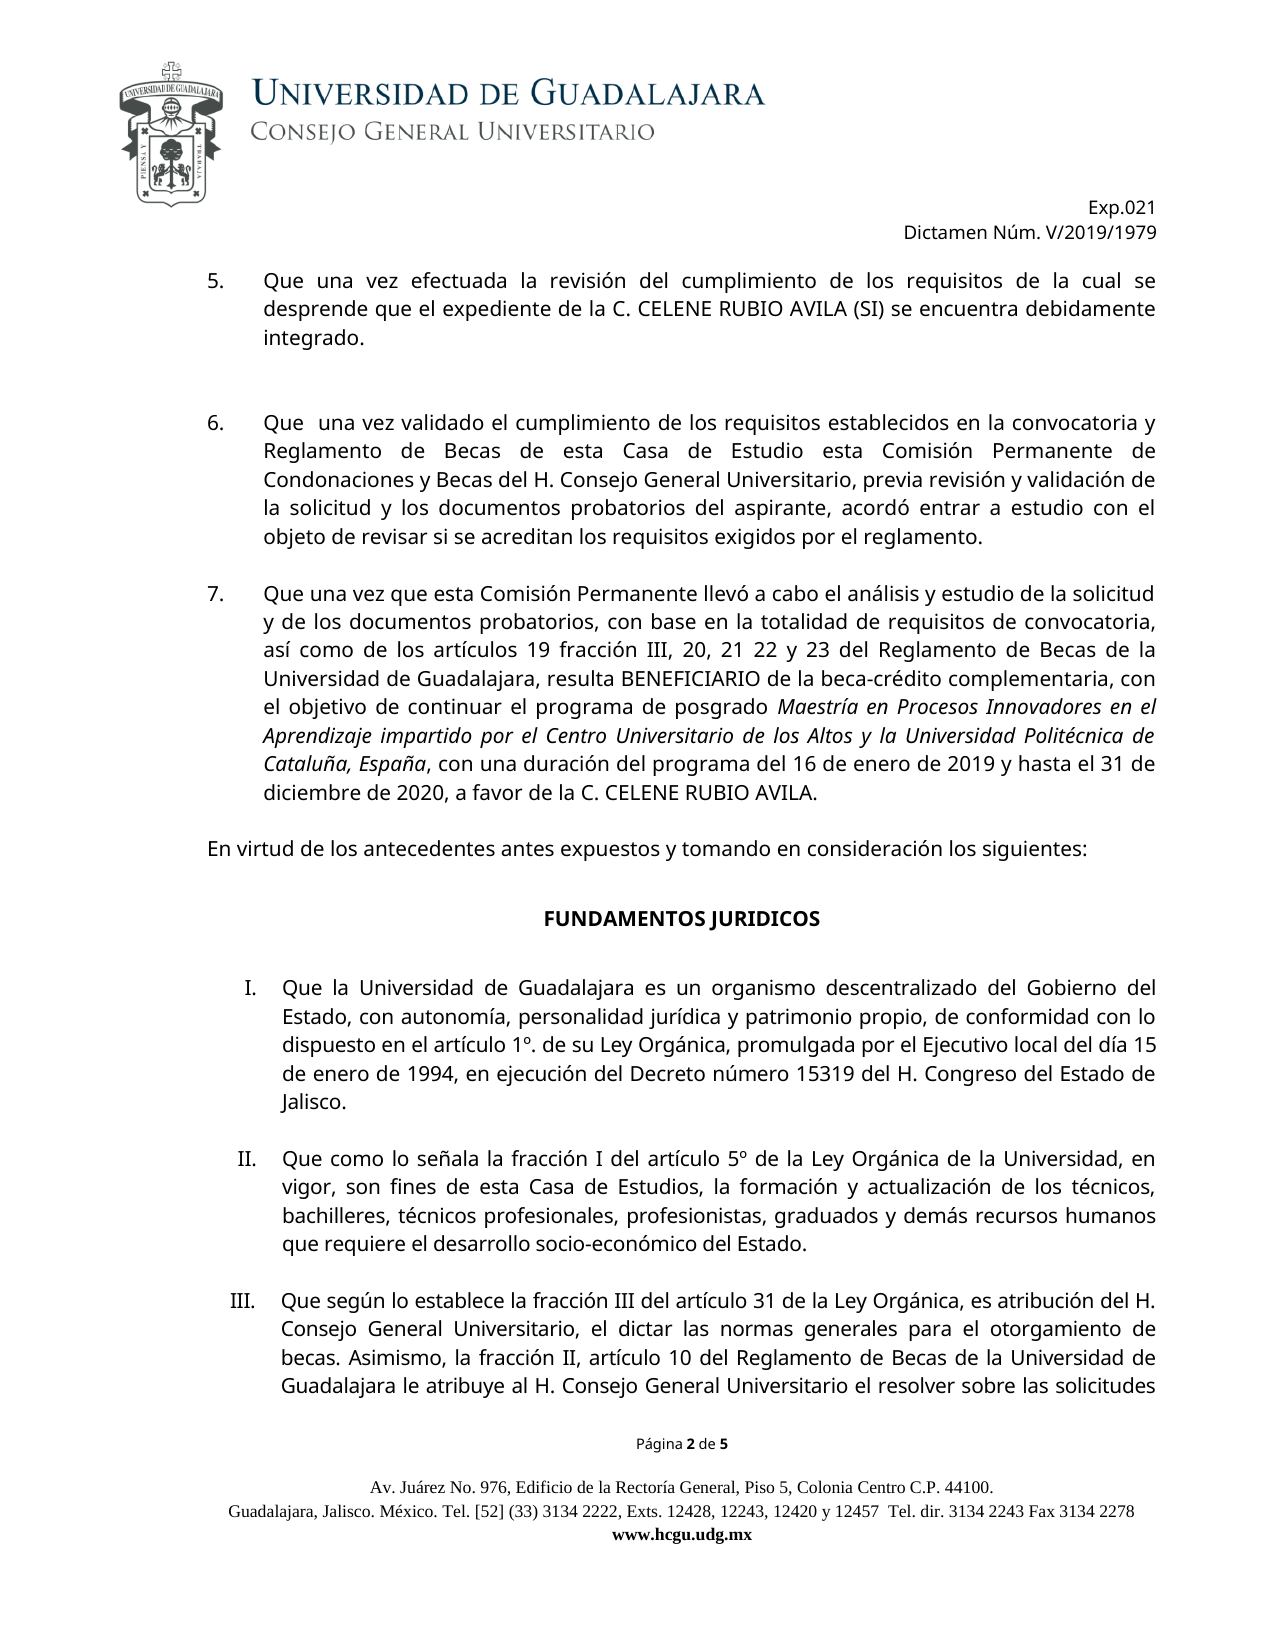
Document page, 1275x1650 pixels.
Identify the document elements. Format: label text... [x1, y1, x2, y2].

text En virtud de los antecedentes antes expuestos y tomando en consideración los siguientes: [207, 834, 1157, 863]
list Que una vez efectuada la revisión del cumplimiento de los requisitos de la cual se desprende que el expediente de la C. CELENE RUBIO AVILA (SI) se encuentra debidamente integrado. [207, 266, 1157, 351]
list Que una vez validado el cumplimiento de los requisitos establecidos en la convocatoria y Reglamento de Becas de esta Casa de Estudio esta Comisión Permanente de Condonaciones y Becas del H. Consejo General Universitario, previa revisión y validación de la solicitud y los documentos probatorios del aspirante, acordó entrar a estudio con el objeto de revisar si se acreditan los requisitos exigidos por el reglamento. [207, 408, 1157, 550]
list Que como lo señala la fracción I del artículo 5º de la Ley Orgánica de la Universidad, en vigor, son fines de esta Casa de Estudios, la formación y actualización de los técnicos, bachilleres, técnicos profesionales, profesionistas, graduados y demás recursos humanos que requiere el desarrollo socio-económico del Estado. [257, 1144, 1157, 1258]
list Que la Universidad de Guadalajara es un organismo descentralizado del Gobierno del Estado, con autonomía, personalidad jurídica y patrimonio propio, de conformidad con lo dispuesto en el artículo 1º. de su Ley Orgánica, promulgada por el Ejecutivo local del día 15 de enero de 1994, en ejecución del Decreto número 15319 del H. Congreso del Estado de Jalisco. [257, 973, 1157, 1116]
list Que una vez que esta Comisión Permanente llevó a cabo el análisis y estudio de la solicitud y de los documentos probatorios, con base en la totalidad de requisitos de convocatoria, así como de los artículos 19 fracción III, 20, 21 22 y 23 del Reglamento de Becas de la Universidad de Guadalajara, resulta BENEFICIARIO de la beca-crédito complementaria, con el objetivo de continuar el programa de posgrado Maestría en Procesos Innovadores en el Aprendizaje impartido por el Centro Universitario de los Altos y la Universidad Politécnica de Cataluña, España, con una duración del programa del 16 de enero de 2019 y hasta el 31 de diciembre de 2020, a favor de la C. CELENE RUBIO AVILA. [207, 579, 1157, 806]
text FUNDAMENTOS JURIDICOS [207, 904, 1157, 932]
picture [31, 1, 1275, 268]
